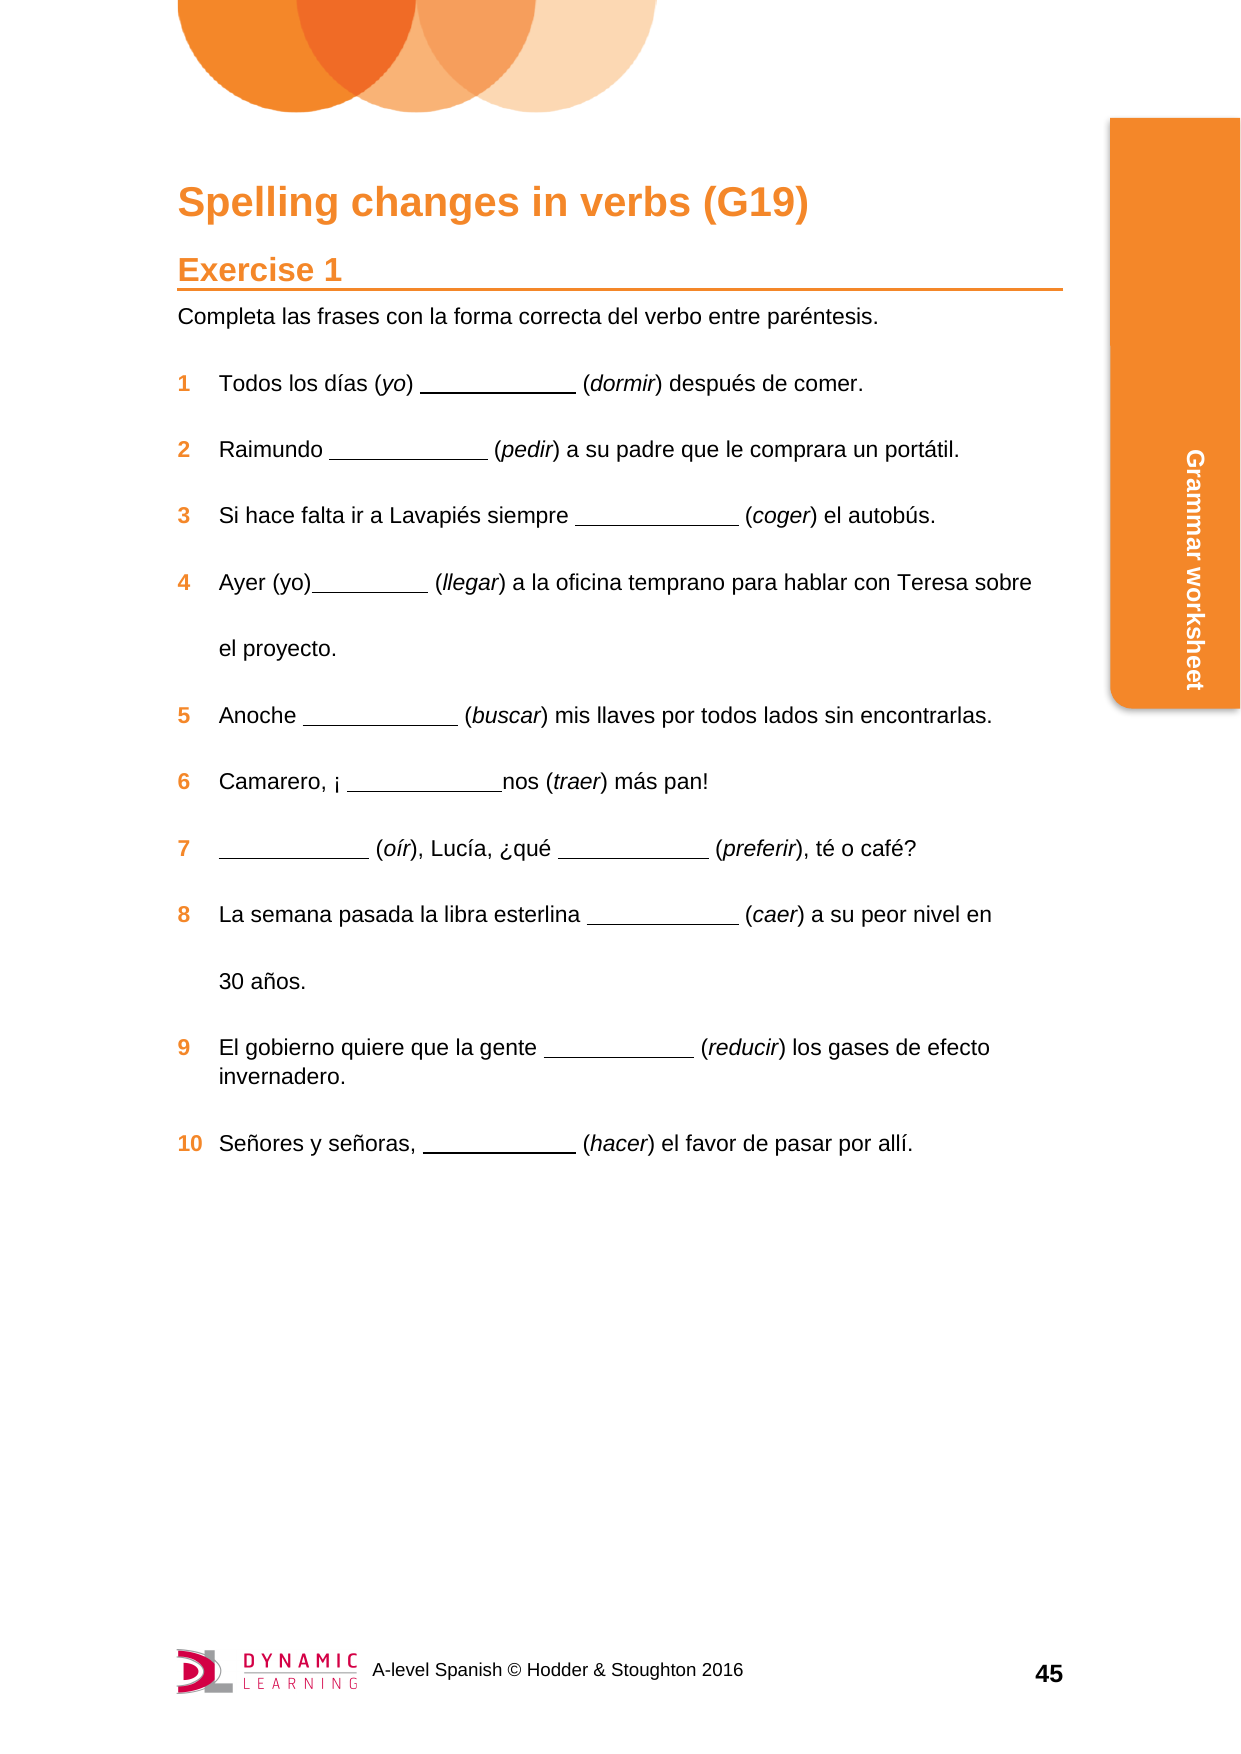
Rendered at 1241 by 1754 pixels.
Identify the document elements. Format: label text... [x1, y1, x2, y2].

list 2 Raimundo (pedir) a su padre que le comprara un portátil. [177, 436, 1063, 462]
list 10 Señores y señoras, (hacer) el favor de pasar por allí. [177, 1129, 1063, 1156]
list el proyecto. [218, 635, 1063, 662]
list 7 (oír), Lucía, ¿qué (preferir), té o café? [177, 835, 1063, 861]
list 3 Si hace falta ir a Lavapiés siempre (coger) el autobús. [177, 502, 1063, 529]
list 8 La semana pasada la libra esterlina (caer) a su peor nivel en [177, 901, 1063, 928]
list 1 Todos los días (yo) (dormir) después de comer. [177, 369, 1063, 396]
list 5 Anoche (buscar) mis llaves por todos lados sin encontrarlas. [177, 702, 1063, 728]
text Exercise 1 [177, 250, 1063, 288]
picture [176, 1649, 357, 1694]
text Completa las frases con la forma correcta del verbo entre paréntesis. [177, 303, 1063, 329]
list 6 Camarero, ¡ nos (traer) más pan! [177, 768, 1063, 795]
list 4 Ayer (yo) (llegar) a la oficina temprano para hablar con Teresa sobre [177, 569, 1063, 595]
text Spelling changes in verbs (G19) [177, 177, 1063, 225]
picture [177, 0, 659, 114]
list 30 años. [218, 968, 1063, 994]
list 9 El gobierno quiere que la gente (reducir) los gases de efecto invernadero. [177, 1034, 1063, 1089]
